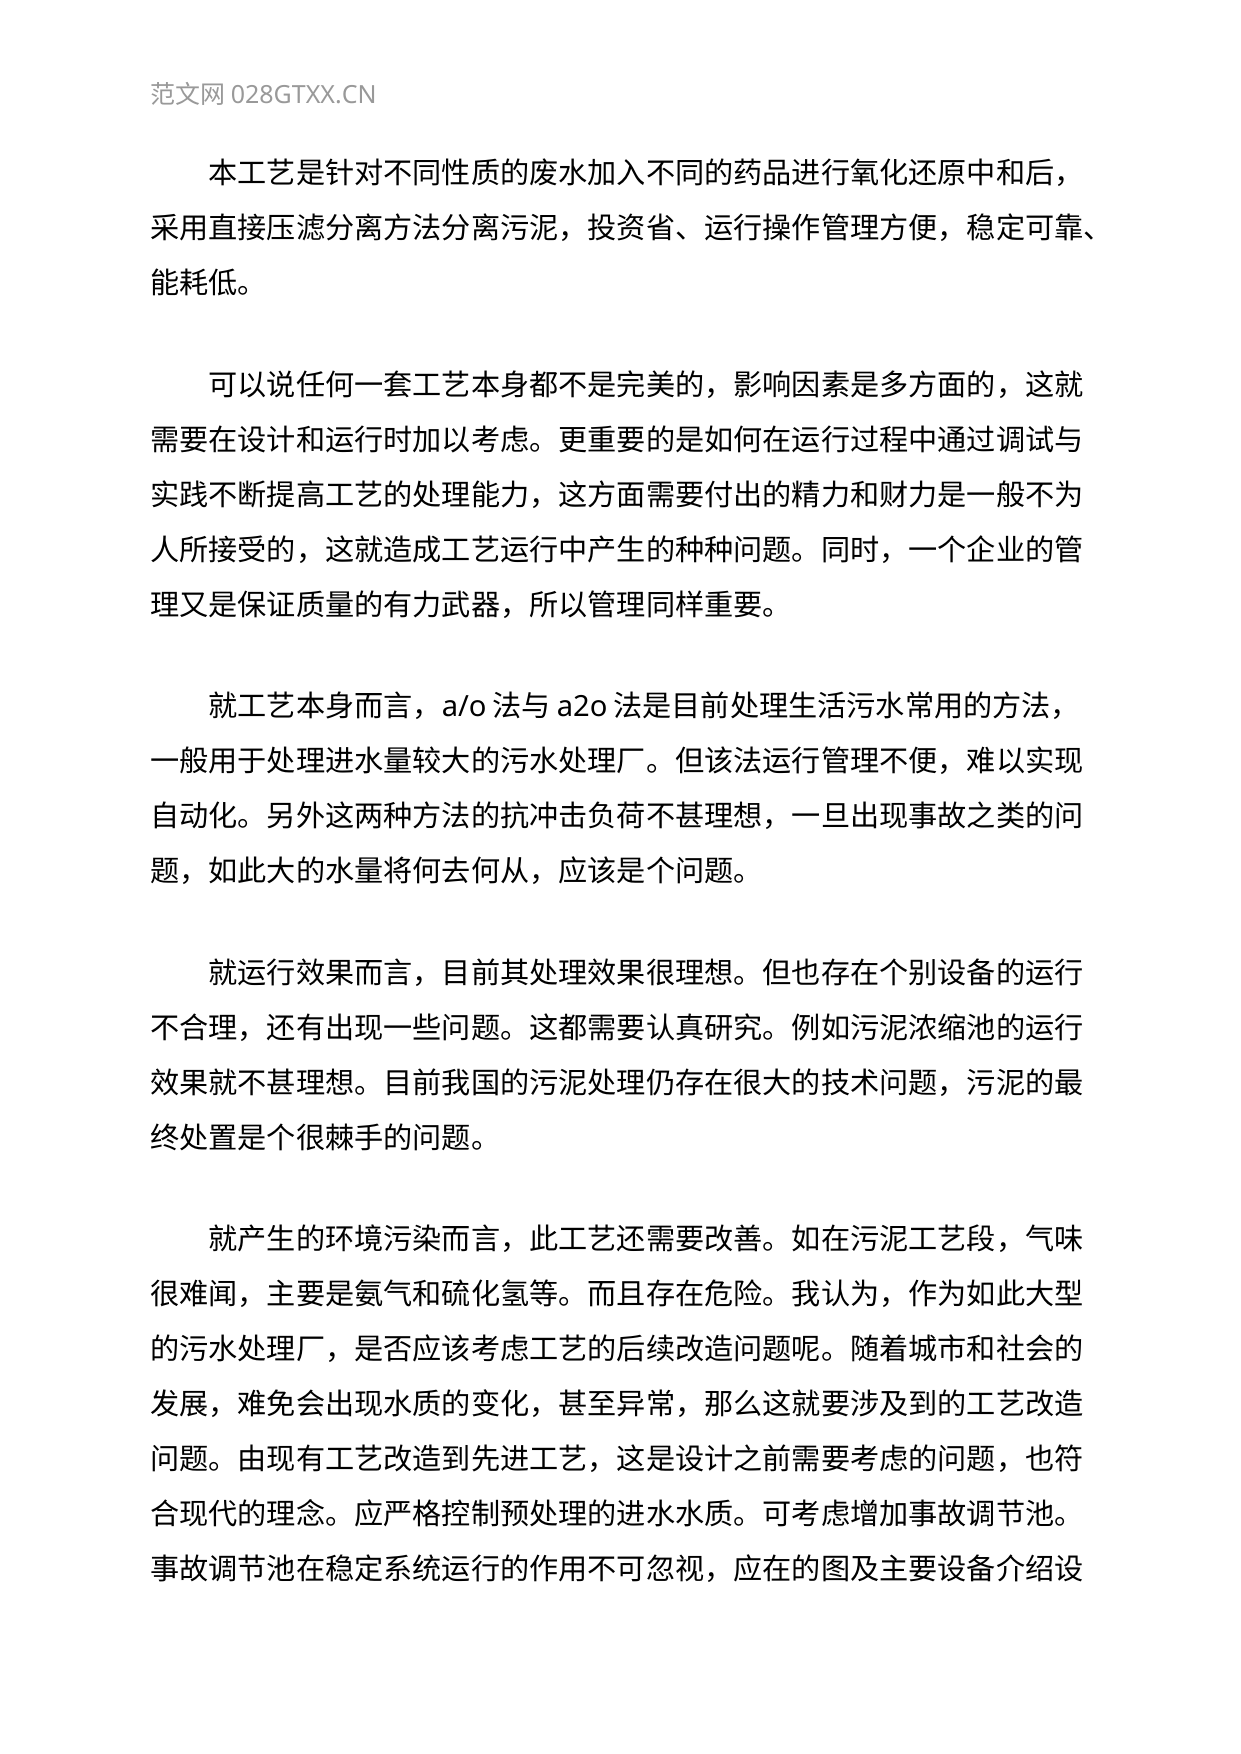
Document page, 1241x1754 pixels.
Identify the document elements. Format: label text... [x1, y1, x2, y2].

text 就工艺本身而言，a/o法与a2o法是目前处理生活污水常用的方法，一般用于处理进水量较大的污水处理厂。但该法运行管理不便，难以实现自动化。另外这两种方法的抗冲击负荷不甚理想，一旦出现事故之类的问题，如此大的水量将何去何从，应该是个问题。 [150, 683, 1090, 890]
text 可以说任何一套工艺本身都不是完美的，影响因素是多方面的，这就需要在设计和运行时加以考虑。更重要的是如何在运行过程中通过调试与实践不断提高工艺的处理能力，这方面需要付出的精力和财力是一般不为人所接受的，这就造成工艺运行中产生的种种问题。同时，一个企业的管理又是保证质量的有力武器，所以管理同样重要。 [150, 362, 1090, 623]
text 本工艺是针对不同性质的废水加入不同的药品进行氧化还原中和后，采用直接压滤分离方法分离污泥，投资省、运行操作管理方便，稳定可靠、能耗低。 [150, 150, 1090, 302]
text 就运行效果而言，目前其处理效果很理想。但也存在个别设备的运行不合理，还有出现一些问题。这都需要认真研究。例如污泥浓缩池的运行效果就不甚理想。目前我国的污泥处理仍存在很大的技术问题，污泥的最终处置是个很棘手的问题。 [150, 949, 1090, 1156]
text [150, 1216, 1090, 1588]
